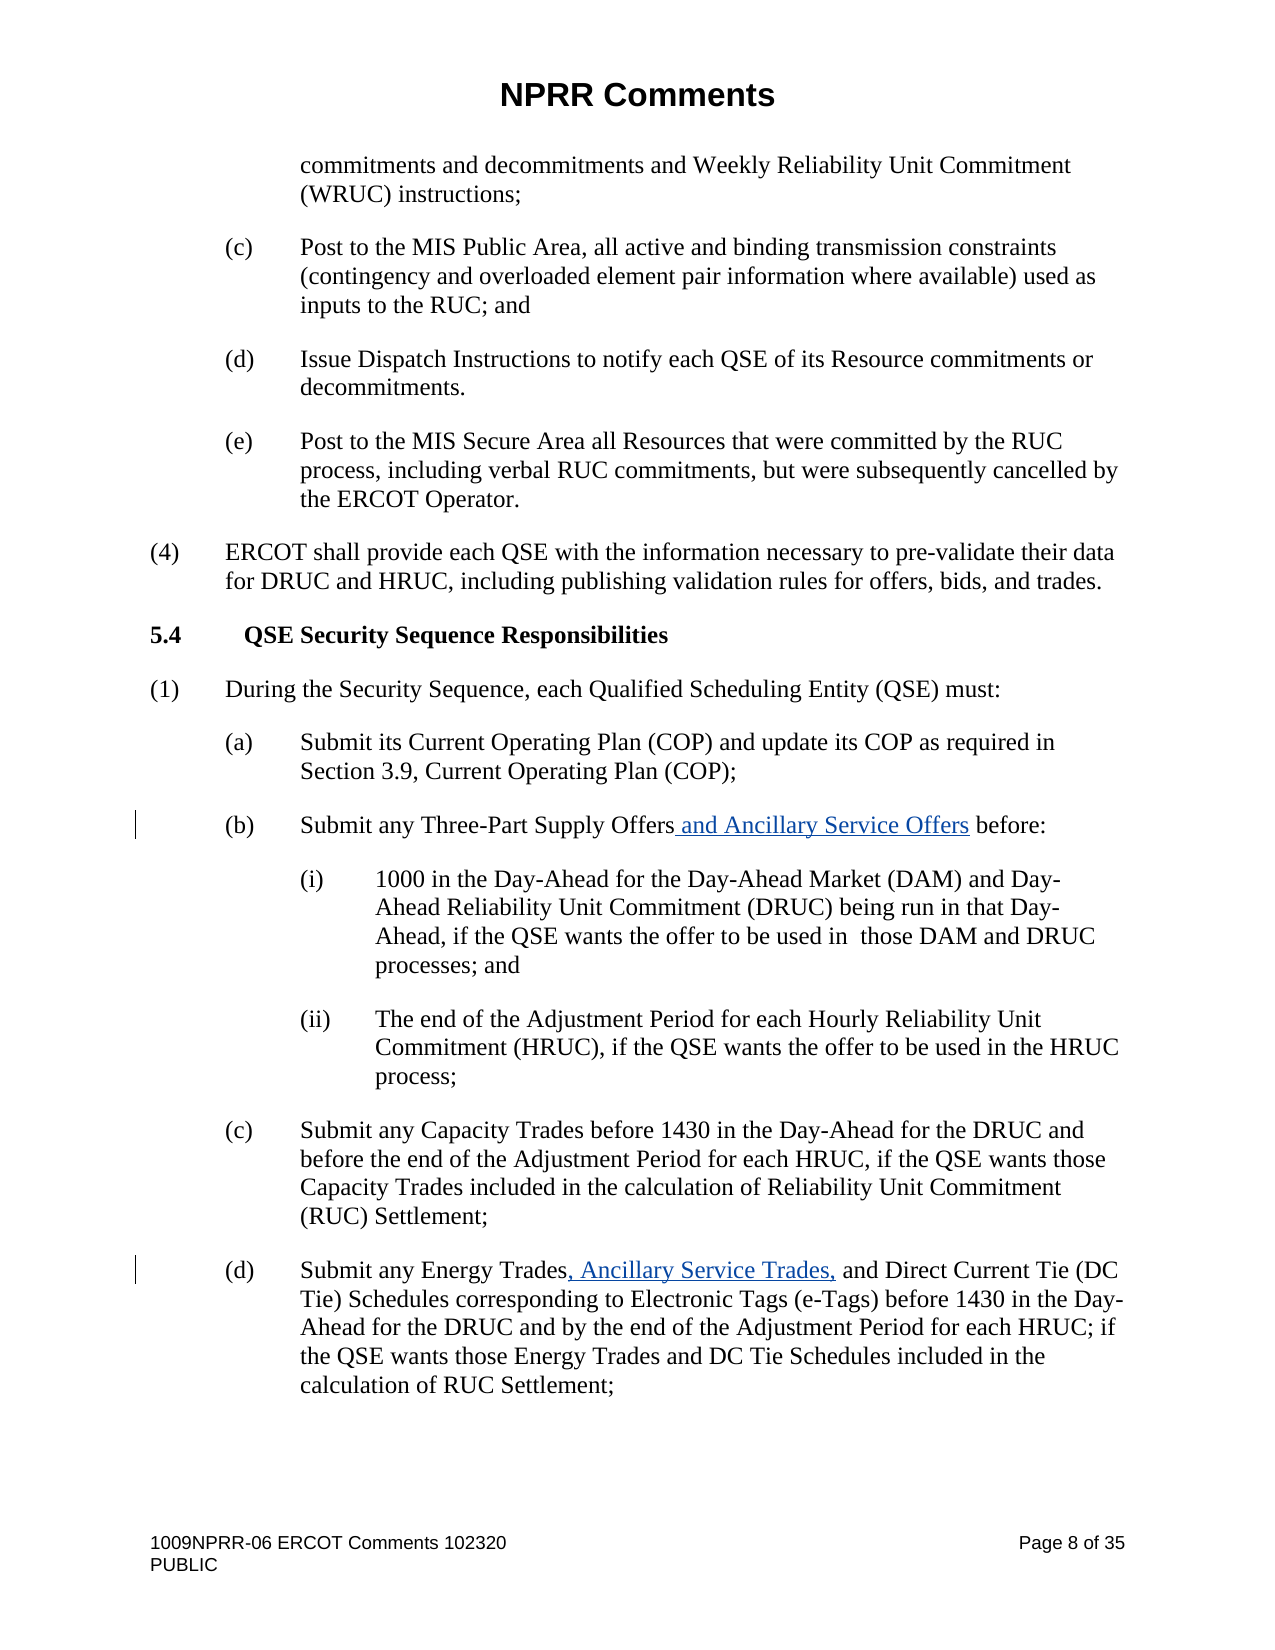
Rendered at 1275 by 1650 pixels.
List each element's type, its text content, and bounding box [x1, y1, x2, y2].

text 5.4 QSE Security Sequence Responsibilities [150, 620, 1125, 649]
text (d) Issue Dispatch Instructions to notify each QSE of its Resource commitments or decommitments. [225, 344, 1125, 401]
text (c) Submit any Capacity Trades before 1430 in the Day-Ahead for the DRUC and before the end of the Adjustment Period for each HRUC, if the QSE wants those Capacity Trades included in the calculation of Reliability Unit Commitment (RUC) Settlement; [225, 1115, 1125, 1230]
text (a) Submit its Current Operating Plan (COP) and update its COP as required in Section 3.9, Current Operating Plan (COP); [225, 727, 1125, 785]
text (c) Post to the MIS Public Area, all active and binding transmission constraints (contingency and overloaded element pair information where available) used as inputs to the RUC; and [225, 232, 1125, 319]
text (i) 1000 in the Day-Ahead for the Day-Ahead Market (DAM) and Day-Ahead Reliability Unit Commitment (DRUC) being run in that Day-Ahead, if the QSE wants the offer to be used in those DAM and DRUC processes; and [300, 864, 1125, 979]
text (d) Submit any Energy Trades and Direct Current Tie (DC Tie) Schedules corresponding to Electronic Tags (e-Tags) before 1430 in the Day-Ahead for the DRUC and by the end of the Adjustment Period for each HRUC; if the QSE wants those Energy Trades and DC Tie Schedules included in the calculation of RUC Settlement; [225, 1255, 1125, 1399]
text (1) During the Security Sequence, each Qualified Scheduling Entity (QSE) must: [150, 674, 1125, 702]
text (b) Submit any Three-Part Supply Offers before: [225, 810, 1125, 839]
text (ii) The end of the Adjustment Period for each Hourly Reliability Unit Commitment (HRUC), if the QSE wants the offer to be used in the HRUC process; [300, 1004, 1125, 1090]
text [225, 150, 1125, 207]
text (4) ERCOT shall provide each QSE with the information necessary to pre-validate their data for DRUC and HRUC, including publishing validation rules for offers, bids, and trades. [150, 537, 1125, 595]
text (e) Post to the MIS Secure Area all Resources that were committed by the RUC process, including verbal RUC commitments, but were subsequently cancelled by the ERCOT Operator. [225, 426, 1125, 512]
